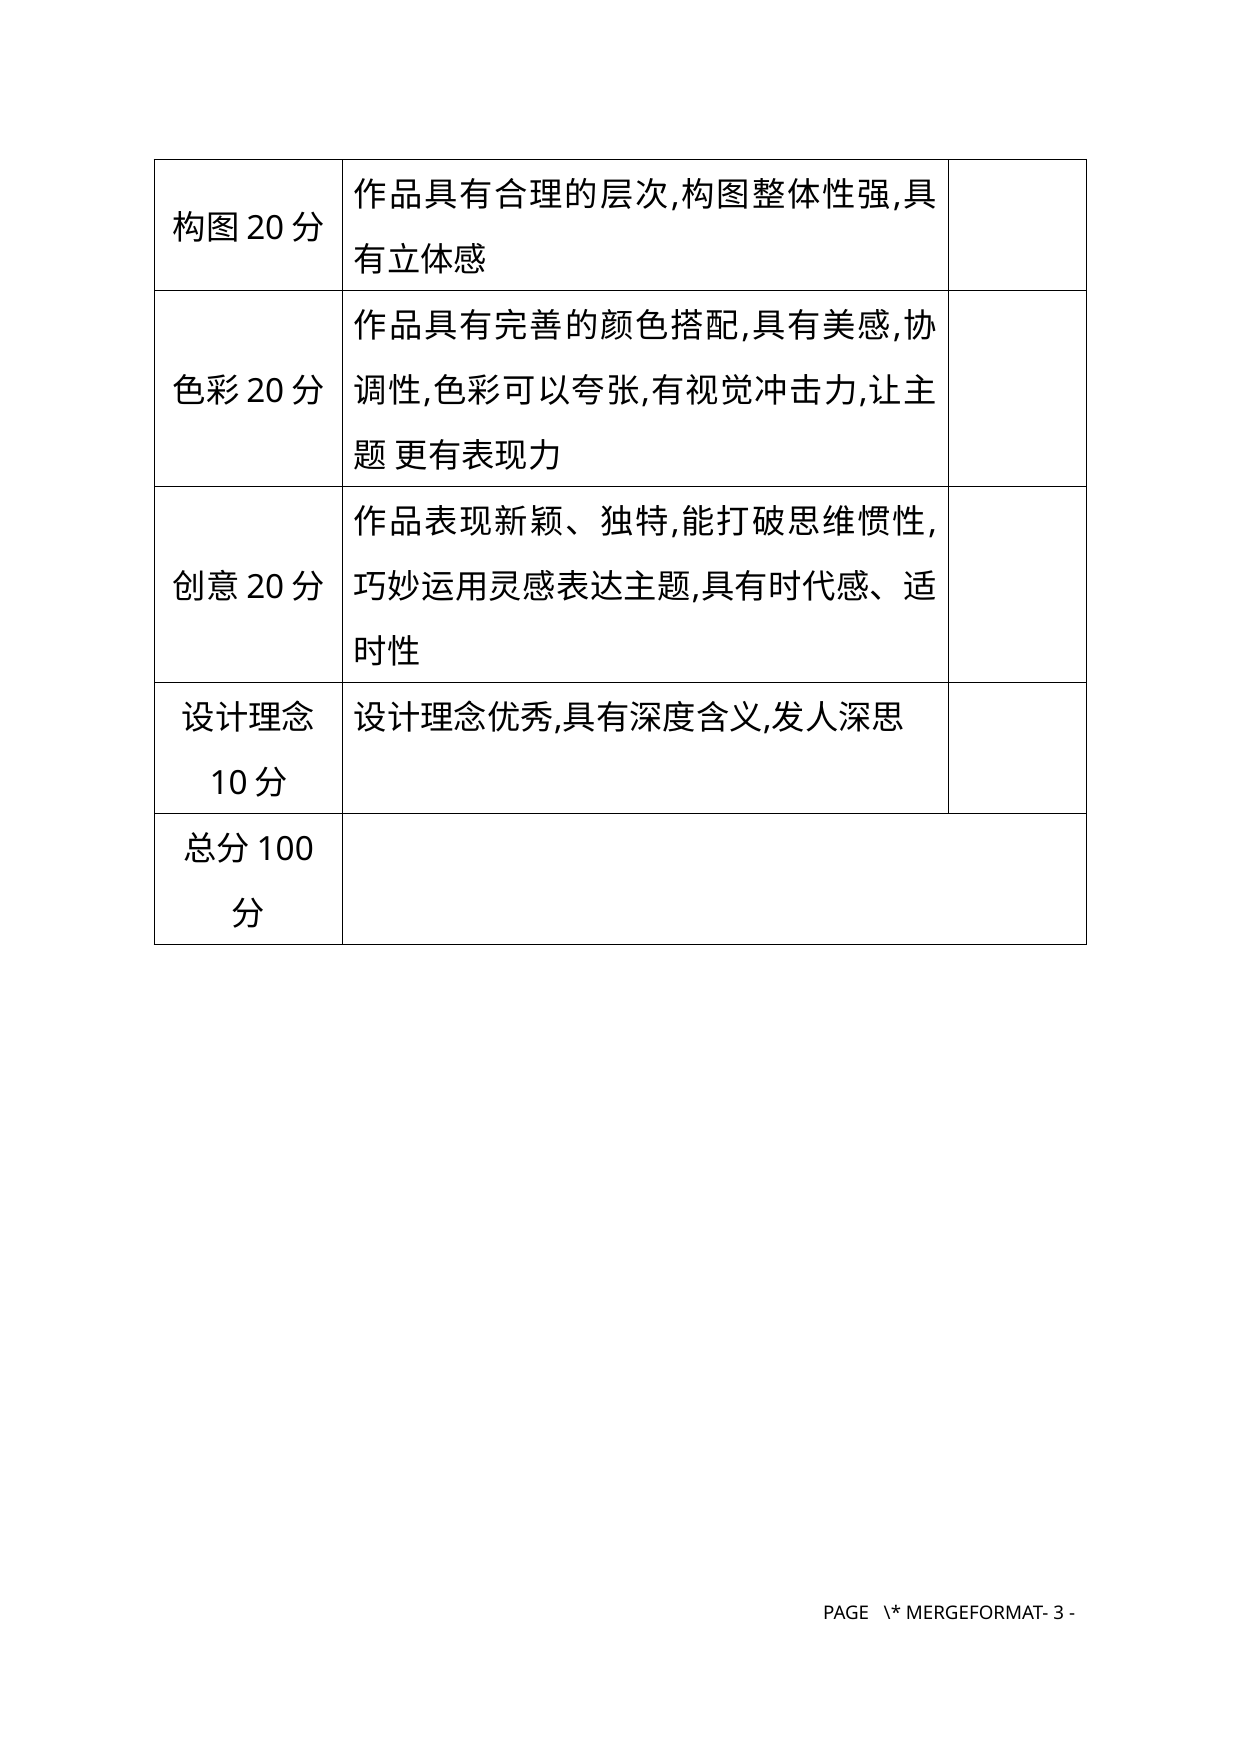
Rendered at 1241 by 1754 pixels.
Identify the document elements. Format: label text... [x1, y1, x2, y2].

table_cell 构图20分 [155, 160, 342, 290]
table_cell 作品表现新颖、独特,能打破思维惯性,巧妙运用灵感表达主题,具有时代感、适时性 [343, 487, 948, 682]
table_cell 总分100分 [155, 814, 342, 944]
table_cell [343, 814, 1086, 944]
table_cell 设计理念10分 [155, 683, 342, 813]
table_cell [949, 487, 1086, 682]
table_cell [949, 683, 1086, 813]
table_cell 创意20分 [155, 487, 342, 682]
table_cell [949, 291, 1086, 486]
table_cell 设计理念优秀,具有深度含义,发人深思 [343, 683, 948, 813]
table_cell 色彩20分 [155, 291, 342, 486]
table_cell 作品具有完善的颜色搭配,具有美感,协调性,色彩可以夸张,有视觉冲击力,让主题 更有表现力 [343, 291, 948, 486]
table_cell 作品具有合理的层次,构图整体性强,具有立体感 [343, 160, 948, 290]
table_cell [949, 160, 1086, 290]
